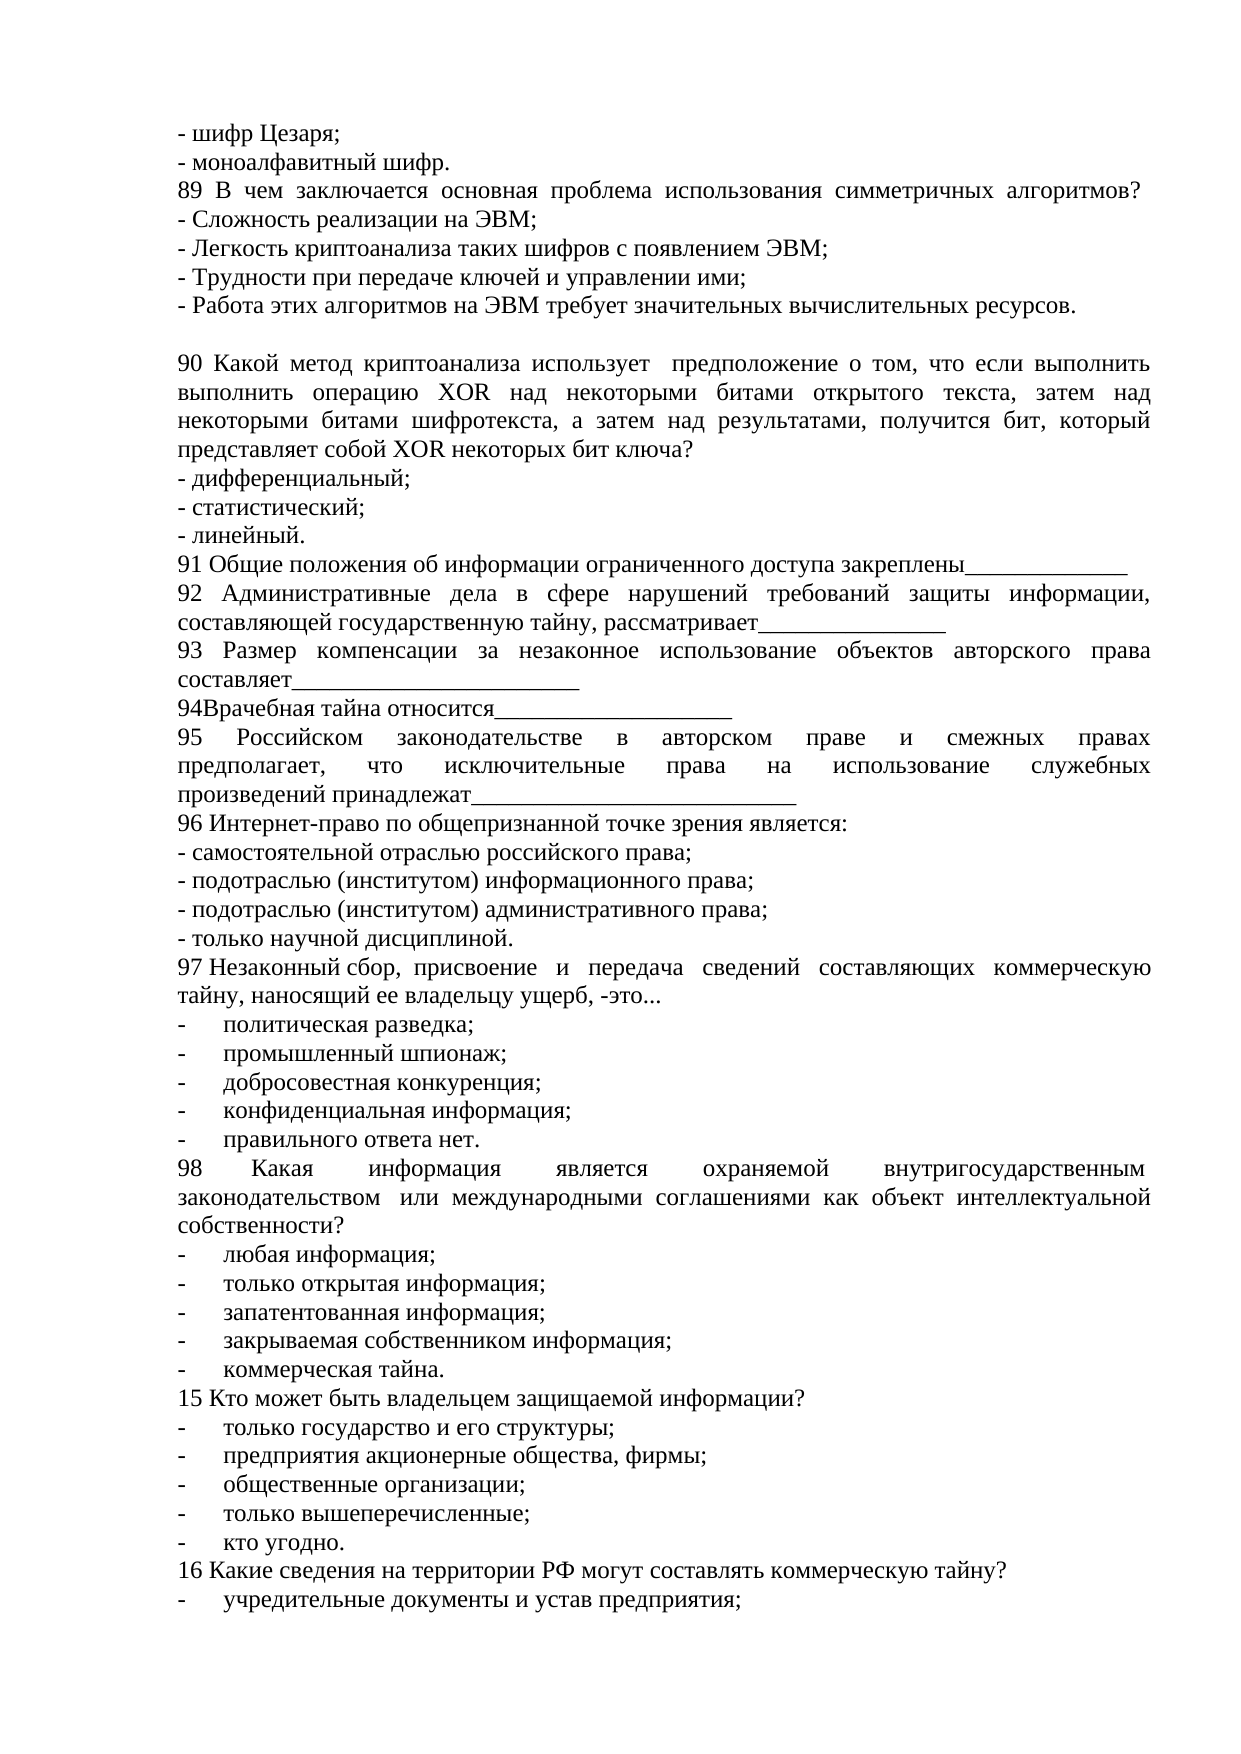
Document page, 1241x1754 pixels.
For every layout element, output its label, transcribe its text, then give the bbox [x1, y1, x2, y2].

text - политическая разведка; [177, 1009, 1152, 1038]
text 93 Размер компенсации за незаконное использование объектов авторского права составляет_______________________ [177, 636, 1152, 693]
text - моноалфавитный шифр. [177, 147, 1152, 176]
text - статистический; [177, 492, 1152, 521]
text - Легкость криптоанализа таких шифров с появлением ЭВМ; [177, 233, 1152, 262]
text 91 Общие положения об информации ограниченного доступа закреплены_____________ [177, 549, 1152, 578]
text - правильного ответа нет. [177, 1124, 1152, 1153]
text - самостоятельной отраслью российского права; [177, 837, 1152, 866]
text - Работа этих алгоритмов на ЭВМ требует значительных вычислительных ресурсов. [177, 291, 1152, 319]
text - дифференциальный; [177, 463, 1152, 492]
text - запатентованная информация; [177, 1297, 1152, 1326]
text 94Врачебная тайна относится___________________ [177, 693, 1152, 722]
text 16 Какие сведения на территории РФ могут составлять коммерческую тайну? [177, 1556, 1152, 1584]
text - коммерческая тайна. [177, 1354, 1152, 1383]
text - общественные организации; [177, 1469, 1152, 1498]
text - добросовестная конкуренция; [177, 1067, 1152, 1096]
text - только вышеперечисленные; [177, 1498, 1152, 1527]
text 92 Административные дела в сфере нарушений требований защиты информации, составляющей государственную тайну, рассматривает_______________ [177, 578, 1152, 636]
text 97 Незаконный сбор, присвоение и передача сведений составляющих коммерческую тайну, наносящий ее владельцу ущерб, -это... [177, 952, 1152, 1009]
text 15 Кто может быть владельцем защищаемой информации? [177, 1383, 1152, 1412]
text - закрываемая собственником информация; [177, 1326, 1152, 1354]
text - любая информация; [177, 1239, 1152, 1268]
text - Трудности при передаче ключей и управлении ими; [177, 262, 1152, 291]
text - только открытая информация; [177, 1268, 1152, 1297]
text - конфиденциальная информация; [177, 1096, 1152, 1124]
text 90 Какой метод криптоанализа использует предположение о том, что если выполнить выполнить операцию XOR над некоторыми битами открытого текста, затем над некоторыми битами шифротекста, а затем над результатами, получится бит, который представляет собой XOR некоторых бит ключа? [177, 348, 1152, 463]
text 98 Какая информация является охраняемой внутригосударственным законодательством или международными соглашениями как объект интеллектуальной собственности? [177, 1153, 1152, 1239]
text 89 В чем заключается основная проблема использования симметричных алгоритмов? [177, 176, 1152, 204]
text - Сложность реализации на ЭВМ; [177, 204, 1152, 233]
text - линейный. [177, 521, 1152, 549]
text - кто угодно. [177, 1527, 1152, 1556]
text - только государство и его структуры; [177, 1412, 1152, 1441]
text - только научной дисциплиной. [177, 923, 1152, 952]
text 95 Российском законодательстве в авторском праве и смежных правах предполагает, что исключительные права на использование служебных произведений принадлежат__________________________ [177, 722, 1152, 808]
text - подотраслью (институтом) информационного права; [177, 866, 1152, 894]
text - шифр Цезаря; [177, 118, 1152, 147]
text 96 Интернет-право по общепризнанной точке зрения является: [177, 808, 1152, 837]
text - учредительные документы и устав предприятия; [177, 1584, 1152, 1613]
text - подотраслью (институтом) административного права; [177, 894, 1152, 923]
text - промышленный шпионаж; [177, 1038, 1152, 1067]
text - предприятия акционерные общества, фирмы; [177, 1441, 1152, 1469]
